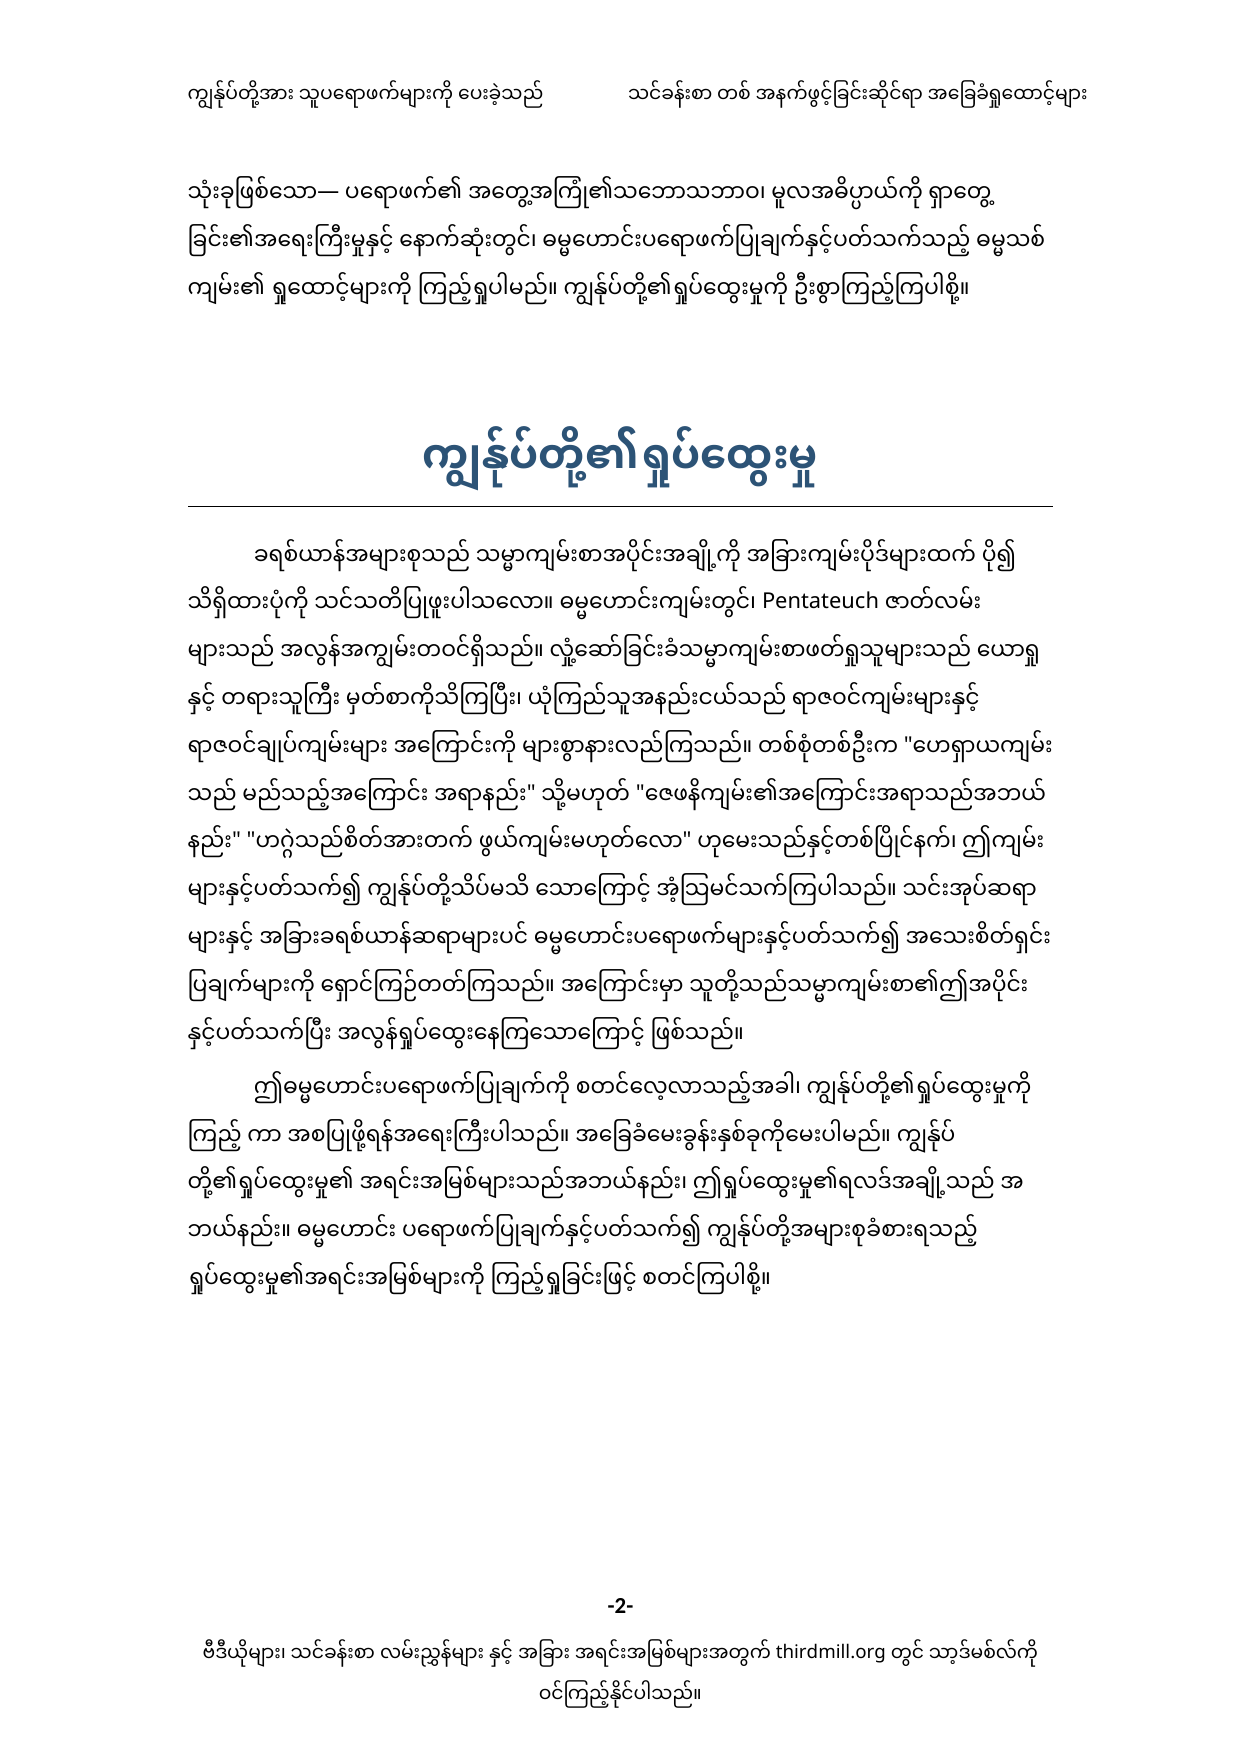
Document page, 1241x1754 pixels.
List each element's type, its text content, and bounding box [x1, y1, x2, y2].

text ဤဓမ္မဟောင်းပရောဖက်ပြုချက်ကို စတင်လေ့လာသည့်အခါ၊ ကျွန်ုပ်တို့၏ရှုပ်ထွေးမှုကိုကြည့် ကာ အစပြုဖို့ရန်အရေးကြီးပါသည်။ အခြေခံမေးခွန်းနှစ်ခုကိုမေးပါမည်။ ကျွန်ုပ်တို့၏ရှုပ်ထွေးမှု၏ အရင်းအမြစ်များသည်အဘယ်နည်း၊ ဤရှုပ်ထွေးမှု၏ရလဒ်အချို့သည် အဘယ်နည်း။ ဓမ္မဟောင်း ပရောဖက်ပြုချက်နှင့်ပတ်သက်၍ ကျွန်ုပ်တို့အများစုခံစားရသည့် ရှုပ်ထွေးမှု၏အရင်းအမြစ်များကို ကြည့်ရှုခြင်းဖြင့် စတင်ကြပါစို့။ [187, 1064, 1053, 1303]
subtitle ကျွန်ုပ်တို့၏ရှုပ်ထွေးမှု [187, 413, 1053, 507]
text ခရစ်ယာန်အများစုသည် သမ္မာကျမ်းစာအပိုင်းအချို့ကို အခြားကျမ်းပိုဒ်များထက် ပို၍ သိရှိထားပုံကို သင်သတိပြုဖူးပါသလော။ ဓမ္မဟောင်းကျမ်းတွင်၊ Pentateuch ဇာတ်လမ်းများသည် အလွန်အကျွမ်းတဝင်ရှိသည်။ လှုံ့ဆော်ခြင်းခံသမ္မာကျမ်းစာဖတ်ရှုသူများသည် ယောရှုနှင့် တရားသူကြီး မှတ်စာကိုသိကြပြီး၊ ယုံကြည်သူအနည်းငယ်သည် ရာဇဝင်ကျမ်းများနှင့် ရာဇဝင်ချုပ်ကျမ်းများ အကြောင်းကို များစွာနားလည်ကြသည်။ တစ်စုံတစ်ဦးက "ဟေရှာယကျမ်းသည် မည်သည့်အကြောင်း အရာနည်း" သို့မဟုတ် "ဇေဖနိကျမ်း၏အကြောင်းအရာသည်အဘယ်နည်း" "ဟဂ္ဂဲသည်စိတ်အားတက် ဖွယ်ကျမ်းမဟုတ်လော" ဟုမေးသည်နှင့်တစ်ပြိုင်နက်၊ ဤကျမ်းများနှင့်ပတ်သက်၍ ကျွန်ုပ်တို့သိပ်မသိ သောကြောင့် အံ့သြမင်သက်ကြပါသည်။ သင်းအုပ်ဆရာများနှင့် အခြားခရစ်ယာန်ဆရာများပင် ဓမ္မဟောင်းပရောဖက်များနှင့်ပတ်သက်၍ အသေးစိတ်ရှင်းပြချက်များကို ရှောင်ကြဉ်တတ်ကြသည်။ အကြောင်းမှာ သူတို့သည်သမ္မာကျမ်းစာ၏ဤအပိုင်းနှင့်ပတ်သက်ပြီး အလွန်ရှုပ်ထွေးနေကြသောကြောင့် ဖြစ်သည်။ [187, 532, 1053, 1058]
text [187, 169, 1053, 313]
